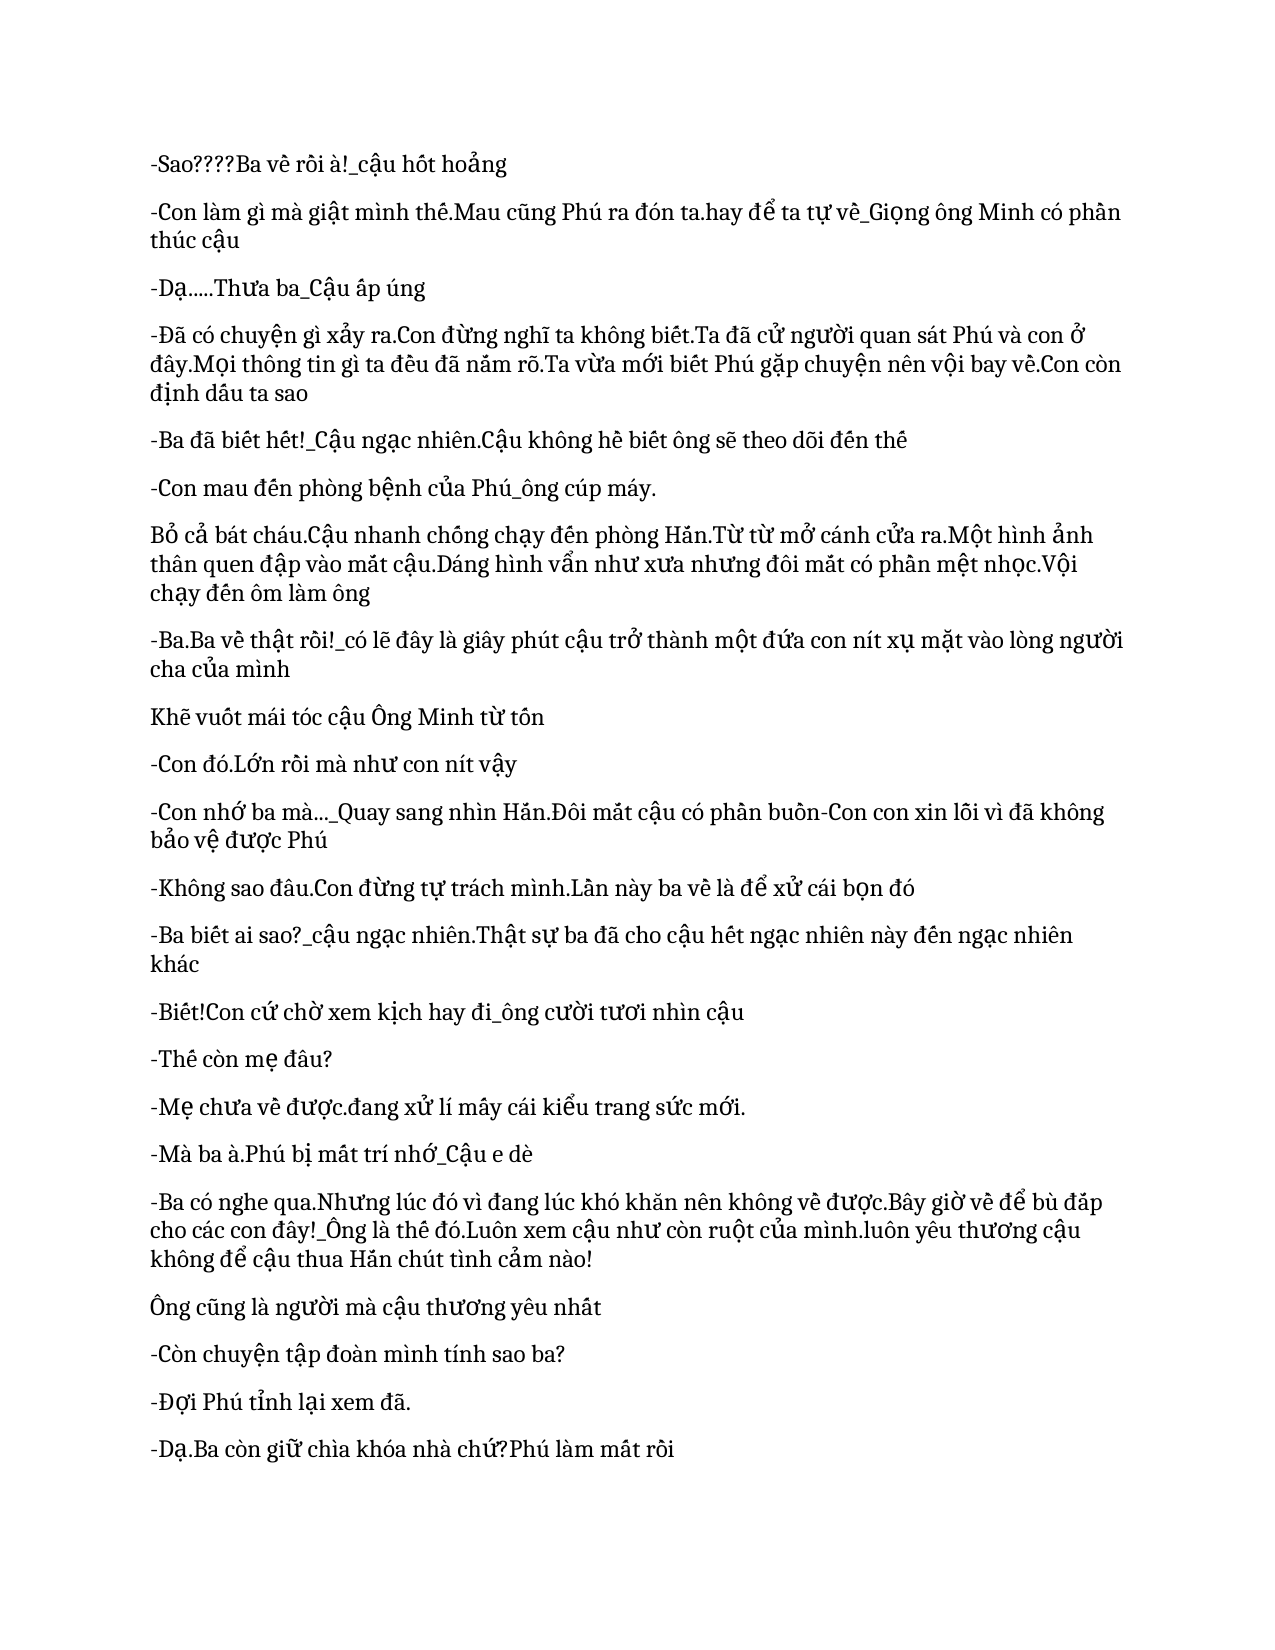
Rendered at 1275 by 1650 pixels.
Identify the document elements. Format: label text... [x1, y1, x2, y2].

text -Ba.Ba về thật rồi!_có lẽ đây là giây phút cậu trở thành một đứa con nít xụ mặt vào lòng người cha của mình [150, 626, 1125, 684]
text -Biết!Con cứ chờ xem kịch hay đi_ông cười tươi nhìn cậu [150, 997, 1125, 1026]
text -Còn chuyện tập đoàn mình tính sao ba? [150, 1340, 1125, 1369]
text -Con nhớ ba mà..._Quay sang nhìn Hắn.Đôi mắt cậu có phần buồn-Con con xin lỗi vì đã không bảo vệ được Phú [150, 797, 1125, 855]
text -Dạ.....Thưa ba_Cậu ấp úng [150, 274, 1125, 302]
text -Đã có chuyện gì xảy ra.Con đừng nghĩ ta không biết.Ta đã cử người quan sát Phú và con ở đây.Mọi thông tin gì ta đều đã nắm rõ.Ta vừa mới biết Phú gặp chuyện nên vội bay về.Con còn định dấu ta sao [150, 321, 1125, 407]
text -Sao????Ba về rồi à!_cậu hốt hoảng [150, 150, 1125, 179]
text -Thế còn mẹ đâu? [150, 1045, 1125, 1074]
text -Dạ.Ba còn giữ chìa khóa nhà chứ?Phú làm mất rồi [150, 1435, 1125, 1464]
text -Đợi Phú tỉnh lại xem đã. [150, 1387, 1125, 1416]
text Bỏ cả bát cháu.Cậu nhanh chống chạy đến phòng Hắn.Từ từ mở cánh cửa ra.Một hình ảnh thân quen đập vào mắt cậu.Dáng hình vẩn như xưa nhưng đôi mắt có phần mệt nhọc.Vội chạy đến ôm làm ông [150, 521, 1125, 607]
text -Con mau đến phòng bệnh của Phú_ông cúp máy. [150, 474, 1125, 502]
text -Ba có nghe qua.Nhưng lúc đó vì đang lúc khó khăn nên không về được.Bây giờ về để bù đắp cho các con đây!_Ông là thế đó.Luôn xem cậu như còn ruột của mình.luôn yêu thương cậu không để cậu thua Hắn chút tình cảm nào! [150, 1187, 1125, 1274]
text Khẽ vuốt mái tóc cậu Ông Minh từ tốn [150, 702, 1125, 731]
text -Không sao đâu.Con đừng tự trách mình.Lần này ba về là để xử cái bọn đó [150, 874, 1125, 902]
text -Mẹ chưa về được.đang xử lí mấy cái kiểu trang sức mới. [150, 1092, 1125, 1121]
text Ông cũng là người mà cậu thương yêu nhất [150, 1292, 1125, 1321]
text -Ba đã biết hết!_Cậu ngạc nhiên.Cậu không hề biết ông sẽ theo dõi đến thế [150, 426, 1125, 455]
text -Con làm gì mà giật mình thế.Mau cũng Phú ra đón ta.hay để ta tự về_Giọng ông Minh có phần thúc cậu [150, 197, 1125, 255]
text -Con đó.Lớn rồi mà như con nít vậy [150, 750, 1125, 779]
text -Mà ba à.Phú bị mất trí nhớ_Cậu e dè [150, 1140, 1125, 1169]
text -Ba biết ai sao?_cậu ngạc nhiên.Thật sự ba đã cho cậu hết ngạc nhiên này đến ngạc nhiên khác [150, 921, 1125, 979]
